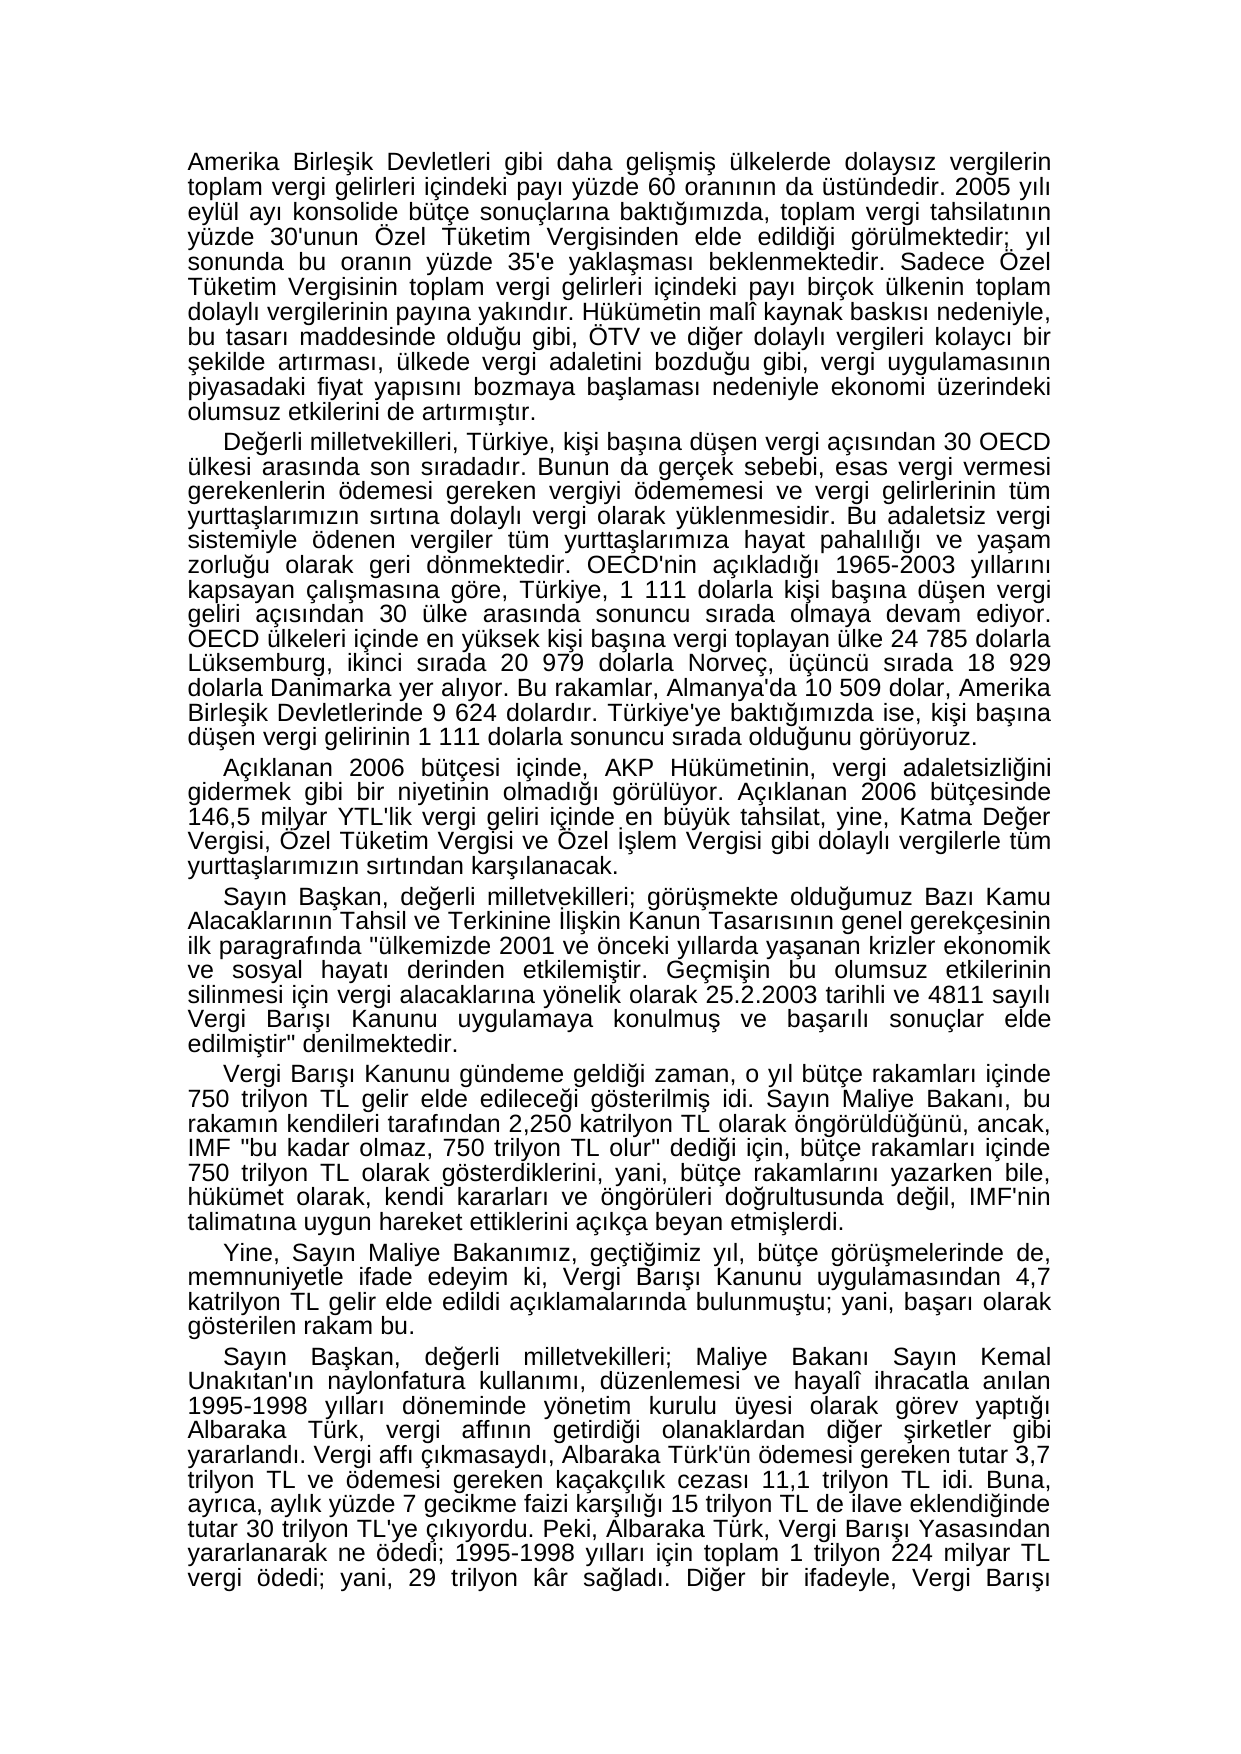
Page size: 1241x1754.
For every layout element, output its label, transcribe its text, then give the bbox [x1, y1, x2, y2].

text Açıklanan 2006 bütçesi içinde, AKP Hükümetinin, vergi adaletsizliğini gidermek gibi bir niyetinin olmadığı görülüyor. Açıklanan 2006 bütçesinde 146,5 milyar YTL'lik vergi geliri içinde en büyük tahsilat, yine, Katma Değer Vergisi, Özel Tüketim Vergisi ve Özel İşlem Vergisi gibi dolaylı vergilerle tüm yurttaşlarımızın sırtından karşılanacak. [187, 756, 1053, 879]
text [187, 1346, 1053, 1591]
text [187, 150, 1053, 425]
text Sayın Başkan, değerli milletvekilleri; görüşmekte olduğumuz Bazı Kamu Alacaklarının Tahsil ve Terkinine İlişkin Kanun Tasarısının genel gerekçesinin ilk paragrafında "ülkemizde 2001 ve önceki yıllarda yaşanan krizler ekonomik ve sosyal hayatı derinden etkilemiştir. Geçmişin bu olumsuz etkilerinin silinmesi için vergi alacaklarına yönelik olarak 25.2.2003 tarihli ve 4811 sayılı Vergi Barışı Kanunu uygulamaya konulmuş ve başarılı sonuçlar elde edilmiştir" denilmektedir. [187, 885, 1053, 1057]
text Vergi Barışı Kanunu gündeme geldiği zaman, o yıl bütçe rakamları içinde 750 trilyon TL gelir elde edileceği gösterilmiş idi. Sayın Maliye Bakanı, bu rakamın kendileri tarafından 2,250 katrilyon TL olarak öngörüldüğünü, ancak, IMF "bu kadar olmaz, 750 trilyon TL olur" dediği için, bütçe rakamları içinde 750 trilyon TL olarak gösterdiklerini, yani, bütçe rakamlarını yazarken bile, hükümet olarak, kendi kararları ve öngörüleri doğrultusunda değil, IMF'nin talimatına uygun hareket ettiklerini açıkça beyan etmişlerdi. [187, 1063, 1053, 1235]
text Yine, Sayın Maliye Bakanımız, geçtiğimiz yıl, bütçe görüşmelerinde de, memnuniyetle ifade edeyim ki, Vergi Barışı Kanunu uygulamasından 4,7 katrilyon TL gelir elde edildi açıklamalarında bulunmuştu; yani, başarı olarak gösterilen rakam bu. [187, 1241, 1053, 1340]
text Değerli milletvekilleri, Türkiye, kişi başına düşen vergi açısından 30 OECD ülkesi arasında son sıradadır. Bunun da gerçek sebebi, esas vergi vermesi gerekenlerin ödemesi gereken vergiyi ödememesi ve vergi gelirlerinin tüm yurttaşlarımızın sırtına dolaylı vergi olarak yüklenmesidir. Bu adaletsiz vergi sistemiyle ödenen vergiler tüm yurttaşlarımıza hayat pahalılığı ve yaşam zorluğu olarak geri dönmektedir. OECD'nin açıkladığı 1965-2003 yıllarını kapsayan çalışmasına göre, Türkiye, 1 111 dolarla kişi başına düşen vergi geliri açısından 30 ülke arasında sonuncu sırada olmaya devam ediyor. OECD ülkeleri içinde en yüksek kişi başına vergi toplayan ülke 24 785 dolarla Lüksemburg, ikinci sırada 20 979 dolarla Norveç, üçüncü sırada 18 929 dolarla Danimarka yer alıyor. Bu rakamlar, Almanya'da 10 509 dolar, Amerika Birleşik Devletlerinde 9 624 dolardır. Türkiye'ye baktığımızda ise, kişi başına düşen vergi gelirinin 1 111 dolarla sonuncu sırada olduğunu görüyoruz. [187, 431, 1053, 751]
